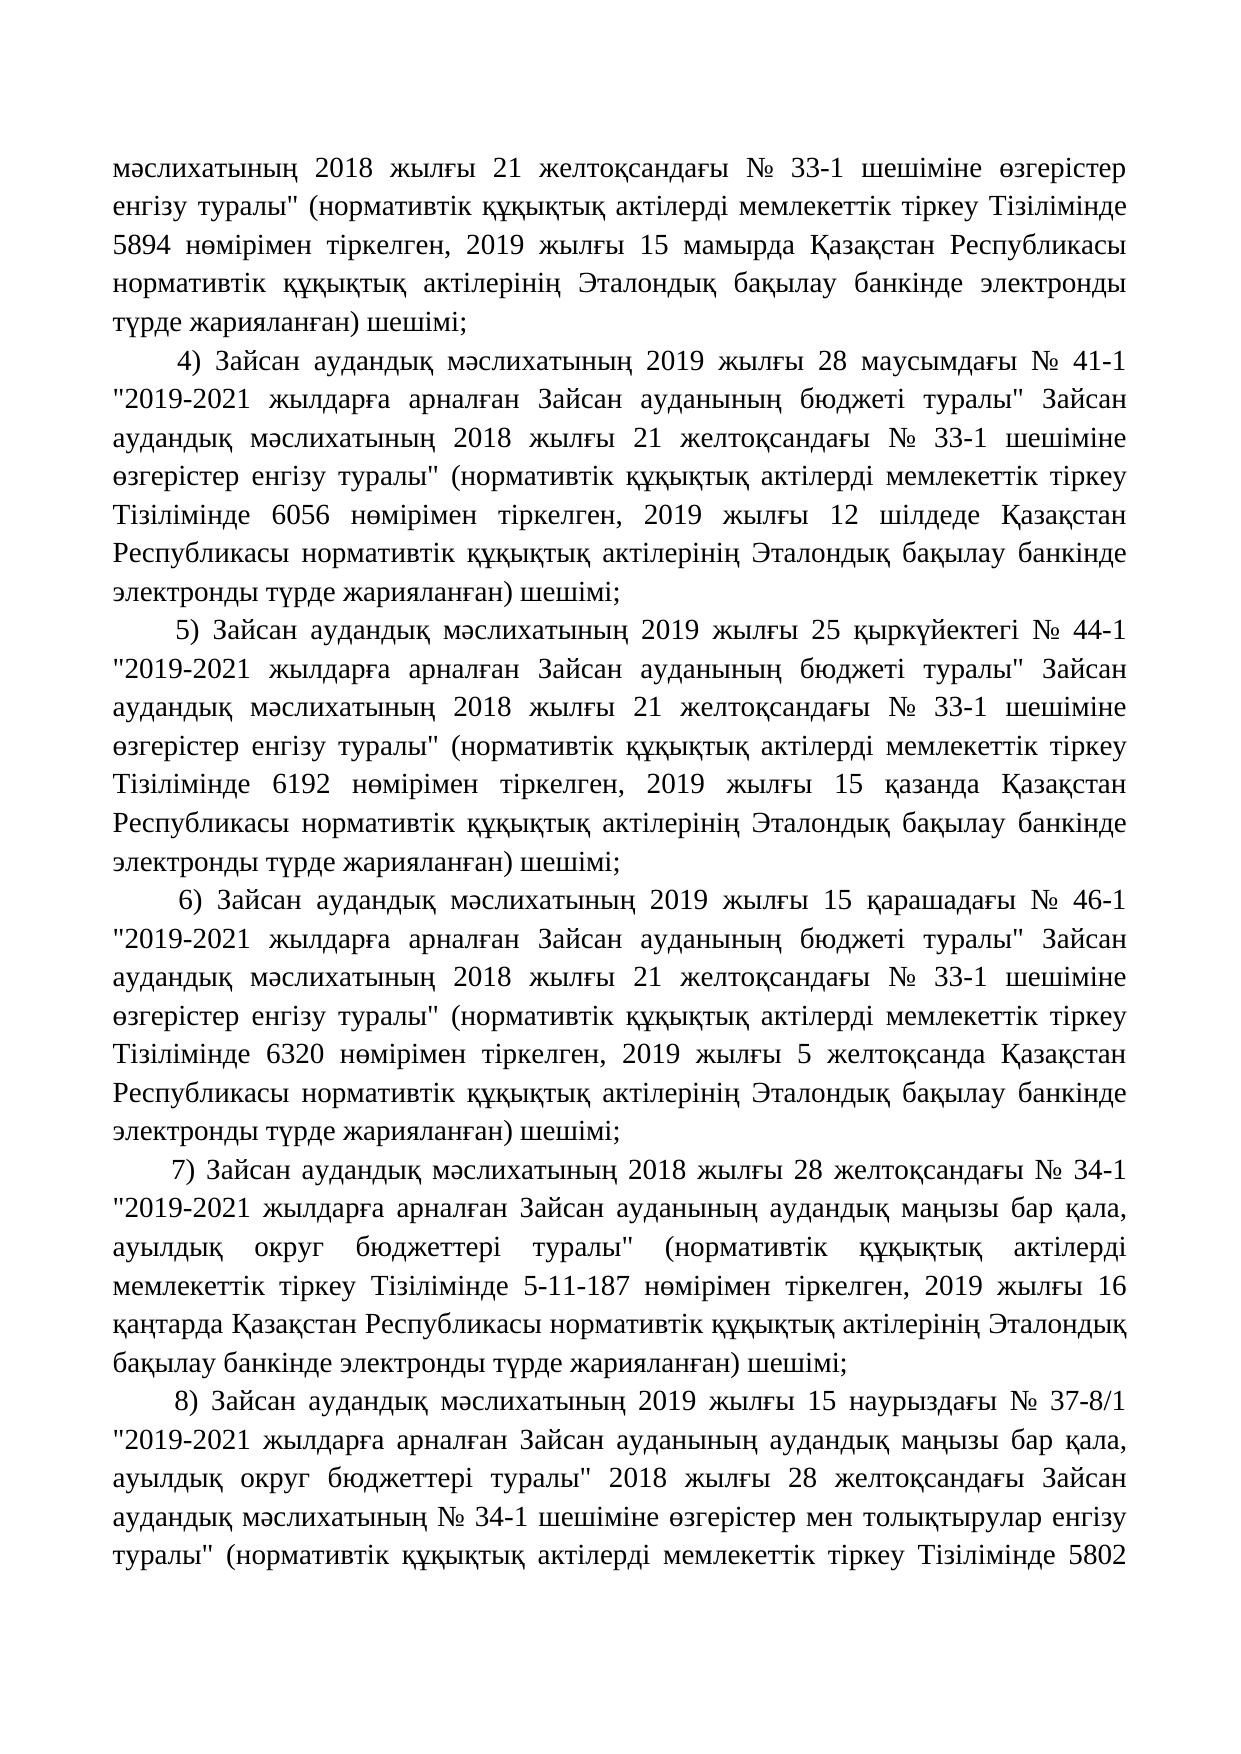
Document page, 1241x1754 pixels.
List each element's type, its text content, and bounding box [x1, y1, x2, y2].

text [112, 150, 1128, 338]
text 6) Зайсан аудандық мәслихатының 2019 жылғы 15 қарашадағы № 46-1 "2019-2021 жылдарға арналған Зайсан ауданының бюджеті туралы" Зайсан аудандық мәслихатының 2018 жылғы 21 желтоқсандағы № 33-1 шешіміне өзгерістер енгізу туралы" (нормативтік құқықтық актілерді мемлекеттік тіркеу Тізілімінде 6320 нөмірімен тіркелген, 2019 жылғы 5 желтоқсанда Қазақстан Республикасы нормативтік құқықтық актілерінің Эталондық бақылау банкінде электронды түрде жарияланған) шешімі; [112, 882, 1128, 1147]
text 5) Зайсан аудандық мәслихатының 2019 жылғы 25 қыркүйектегі № 44-1 "2019-2021 жылдарға арналған Зайсан ауданының бюджеті туралы" Зайсан аудандық мәслихатының 2018 жылғы 21 желтоқсандағы № 33-1 шешіміне өзгерістер енгізу туралы" (нормативтік құқықтық актілерді мемлекеттік тіркеу Тізілімінде 6192 нөмірімен тіркелген, 2019 жылғы 15 қазанда Қазақстан Республикасы нормативтік құқықтық актілерінің Эталондық бақылау банкінде электронды түрде жарияланған) шешімі; [112, 612, 1128, 877]
text 7) Зайсан аудандық мәслихатының 2018 жылғы 28 желтоқсандағы № 34-1 "2019-2021 жылдарға арналған Зайсан ауданының аудандық маңызы бар қала, ауылдық округ бюджеттері туралы" (нормативтік құқықтық актілерді мемлекеттік тіркеу Тізілімінде 5-11-187 нөмірімен тіркелген, 2019 жылғы 16 қаңтарда Қазақстан Республикасы нормативтік құқықтық актілерінің Эталондық бақылау банкінде электронды түрде жарияланған) шешімі; [112, 1152, 1128, 1378]
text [112, 1383, 1128, 1571]
text 4) Зайсан аудандық мәслихатының 2019 жылғы 28 маусымдағы № 41-1 "2019-2021 жылдарға арналған Зайсан ауданының бюджеті туралы" Зайсан аудандық мәслихатының 2018 жылғы 21 желтоқсандағы № 33-1 шешіміне өзгерістер енгізу туралы" (нормативтік құқықтық актілерді мемлекеттік тіркеу Тізілімінде 6056 нөмірімен тіркелген, 2019 жылғы 12 шілдеде Қазақстан Республикасы нормативтік құқықтық актілерінің Эталондық бақылау банкінде электронды түрде жарияланған) шешімі; [112, 343, 1128, 607]
